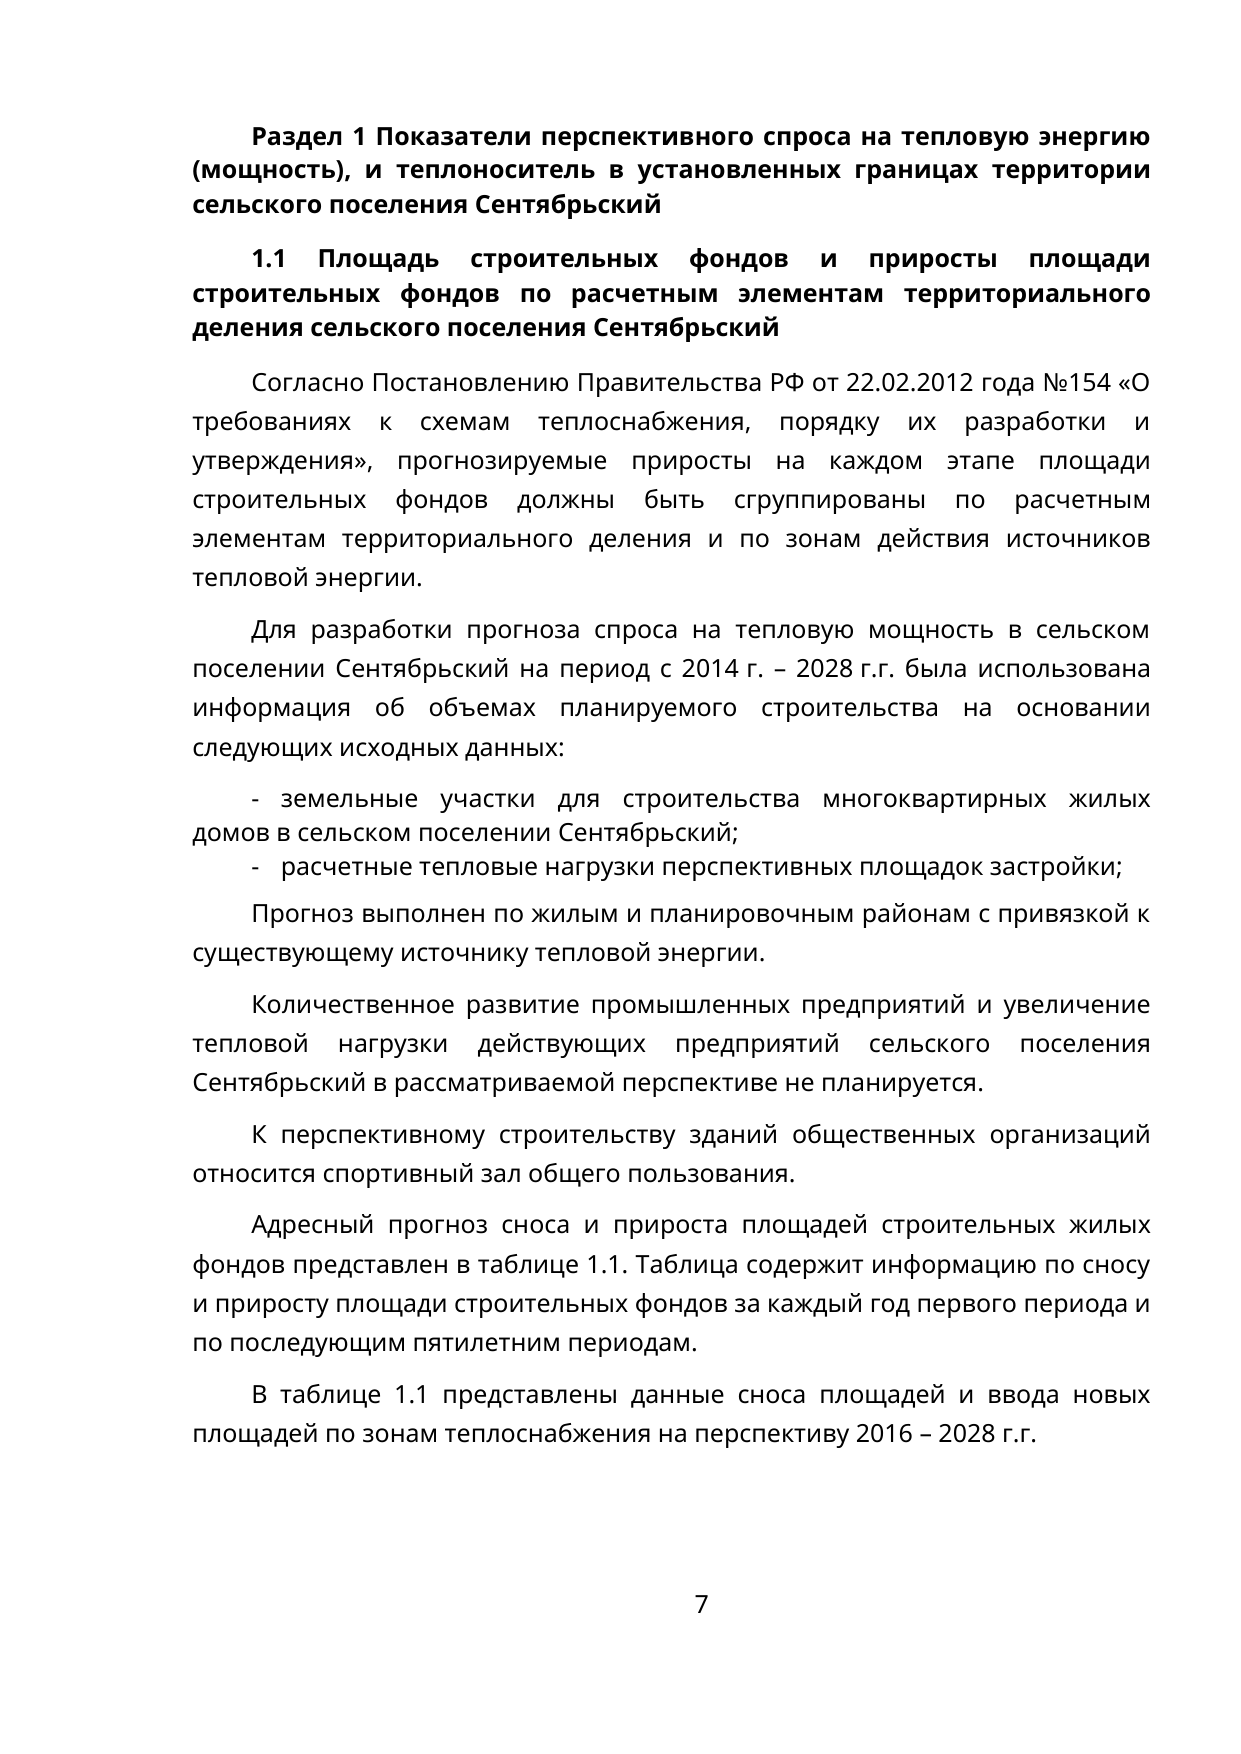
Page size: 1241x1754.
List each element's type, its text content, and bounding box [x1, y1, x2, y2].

text Согласно Постановлению Правительства РФ от 22.02.2012 года №154 «О требованиях к схемам теплоснабжения, порядку их разработки и утверждения», прогнозируемые приросты на каждом этапе площади строительных фондов должны быть сгруппированы по расчетным элементам территориального деления и по зонам действия источников тепловой энергии. [192, 364, 1152, 594]
list расчетные тепловые нагрузки перспективных площадок застройки; [192, 849, 1152, 883]
text К перспективному строительству зданий общественных организаций относится спортивный зал общего пользования. [192, 1116, 1152, 1189]
text Для разработки прогноза спроса на тепловую мощность в сельском поселении Сентябрьский на период с 2014 г. – 2028 г.г. была использована информация об объемах планируемого строительства на основании следующих исходных данных: [192, 612, 1152, 763]
text Прогноз выполнен по жилым и планировочным районам с привязкой к существующему источнику тепловой энергии. [192, 896, 1152, 969]
subtitle Раздел 1 Показатели перспективного спроса на тепловую энергию (мощность), и теплоноситель в установленных границах территории сельского поселения Сентябрьский [192, 118, 1152, 220]
text Количественное развитие промышленных предприятий и увеличение тепловой нагрузки действующих предприятий сельского поселения Сентябрьский в рассматриваемой перспективе не планируется. [192, 986, 1152, 1099]
text Адресный прогноз сноса и прироста площадей строительных жилых фондов представлен в таблице 1.1. Таблица содержит информацию по сносу и приросту площади строительных фондов за каждый год первого периода и по последующим пятилетним периодам. [192, 1207, 1152, 1359]
list земельные участки для строительства многоквартирных жилых домов в сельском поселении Сентябрьский; [192, 781, 1152, 849]
subtitle 1.1 Площадь строительных фондов и приросты площади строительных фондов по расчетным элементам территориального деления сельского поселения Сентябрьский [192, 241, 1152, 343]
text В таблице 1.1 представлены данные сноса площадей и ввода новых площадей по зонам теплоснабжения на перспективу 2016 – 2028 г.г. [192, 1376, 1152, 1449]
